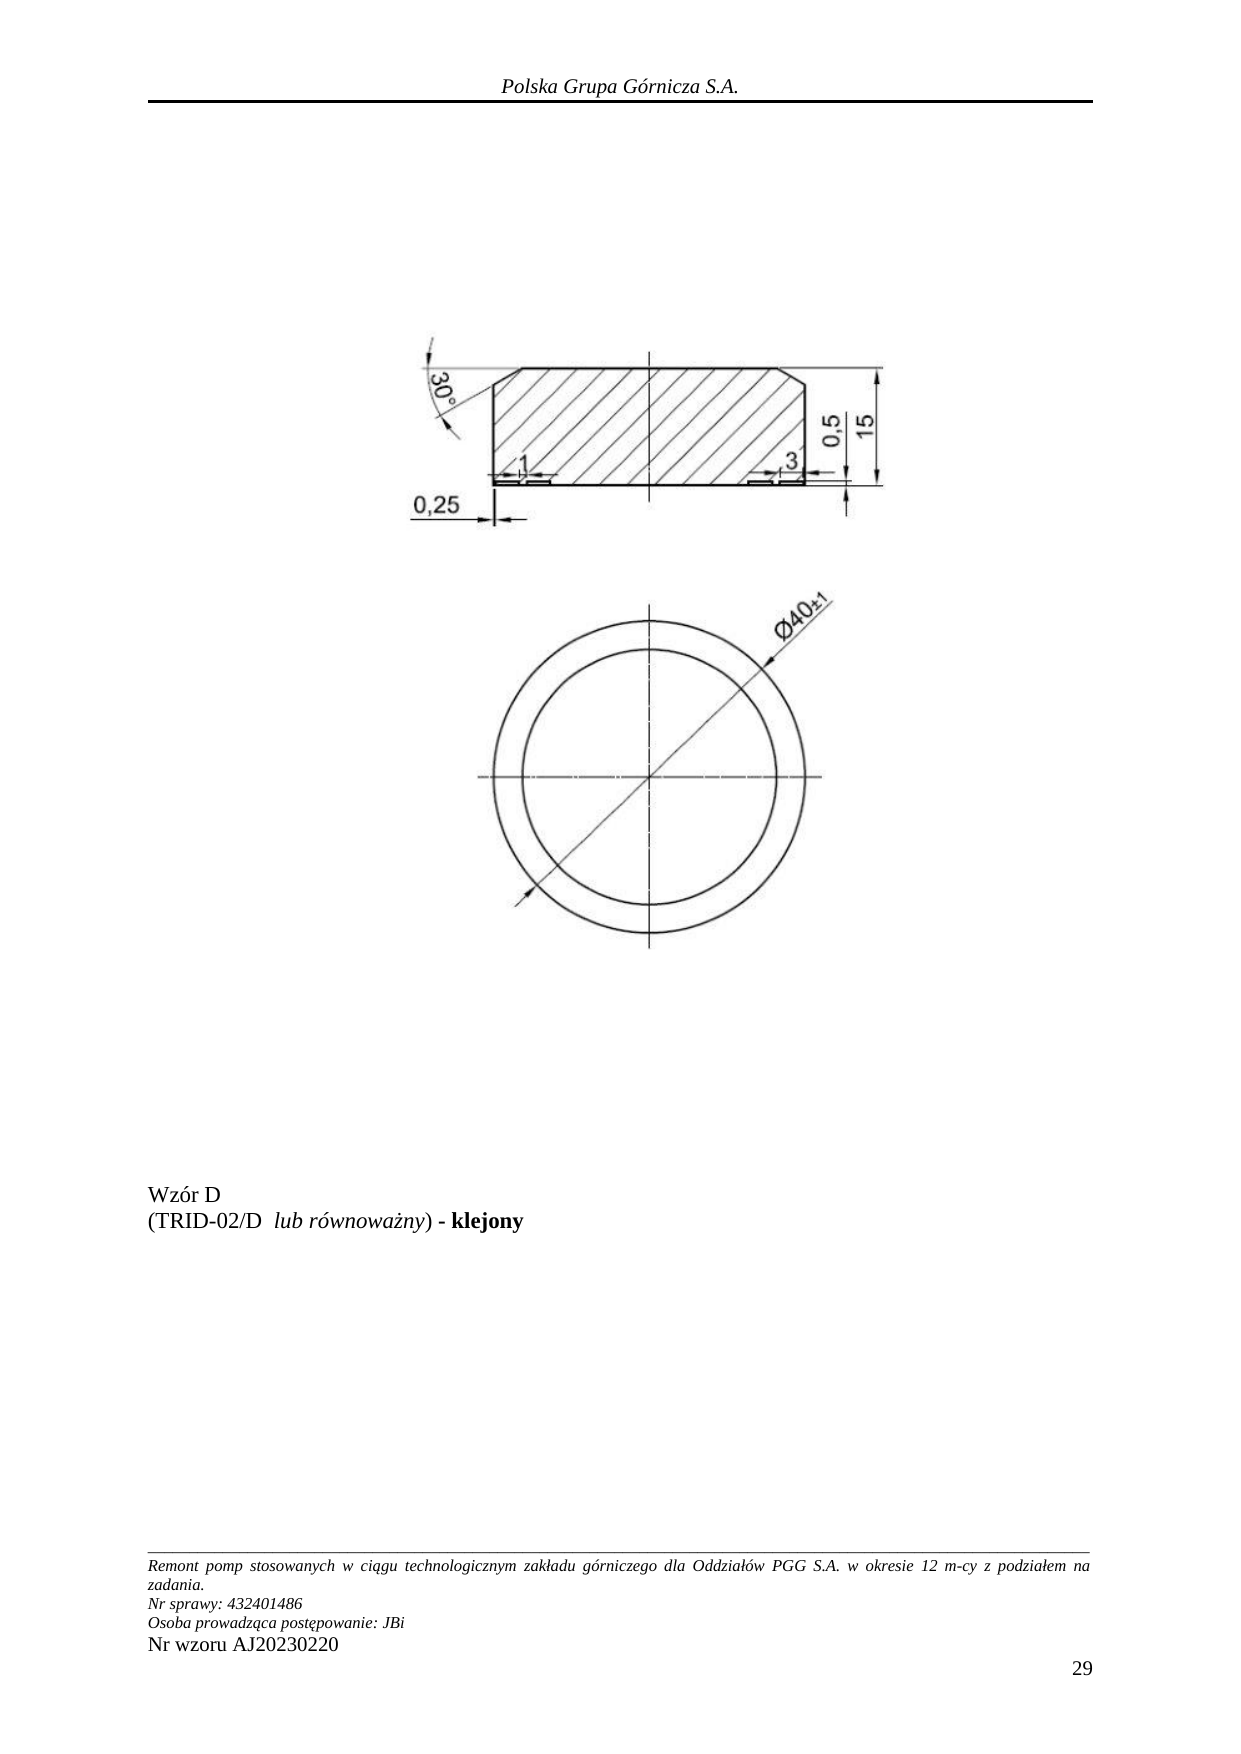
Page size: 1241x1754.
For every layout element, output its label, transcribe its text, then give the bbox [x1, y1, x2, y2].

picture [247, 151, 993, 1109]
text (TRID-02/D lub równoważny) - klejony [148, 1207, 1093, 1233]
text Wzór D [148, 1181, 1093, 1207]
